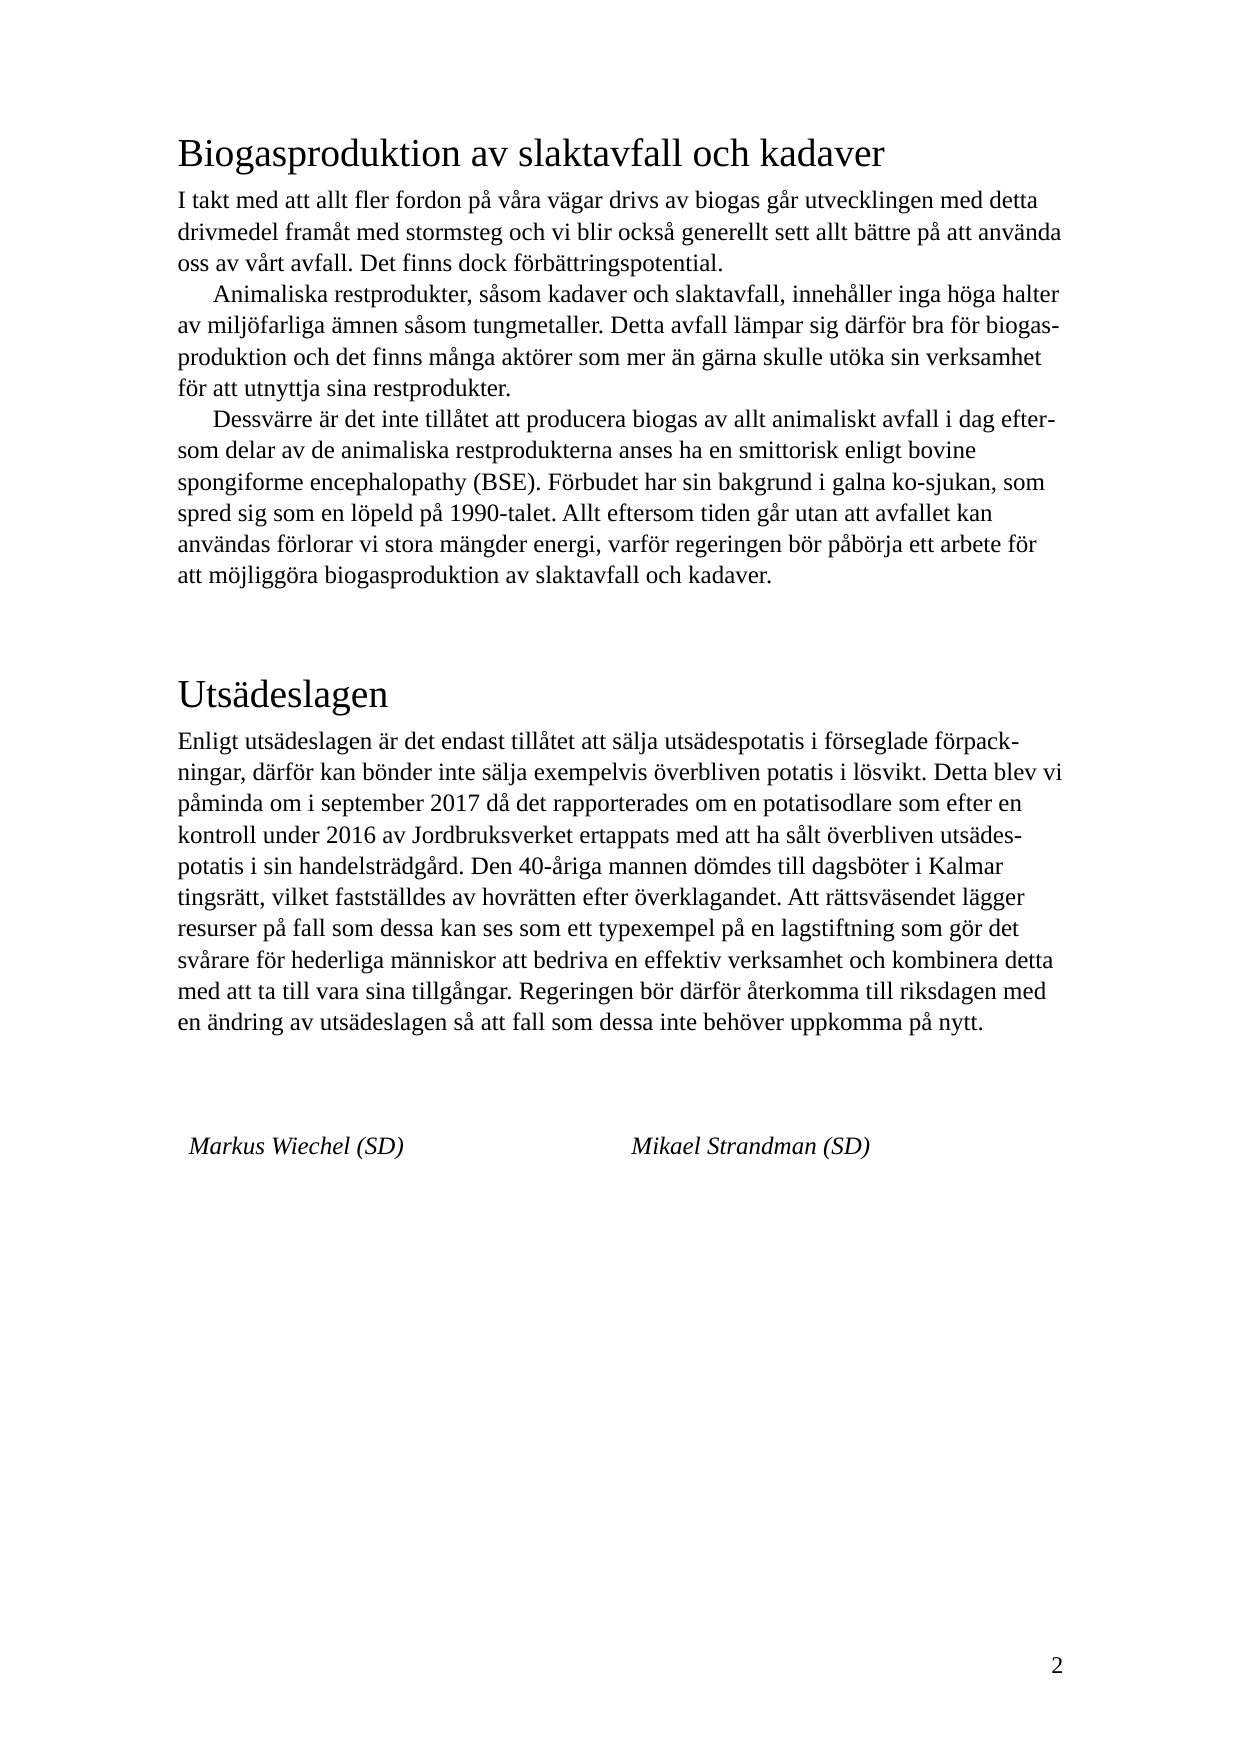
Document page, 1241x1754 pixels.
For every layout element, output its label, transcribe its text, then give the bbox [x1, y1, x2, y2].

text Enligt utsädeslagen är det endast tillåtet att sälja utsädespotatis i förseglade förpackningar, därför kan bönder inte sälja exempelvis överbliven potatis i lösvikt. Detta blev vi påminda om i september 2017 då det rapporterades om en potatisodlare som efter en kontroll under 2016 av Jordbruksverket ertappats med att ha sålt överbliven utsädespotatis i sin handelsträdgård. Den 40-åriga mannen dömdes till dagsböter i Kalmar tingsrätt, vilket fastställdes av hovrätten efter överklagandet. Att rättsväsendet lägger resurser på fall som dessa kan ses som ett typexempel på en lagstiftning som gör det svårare för hederliga människor att bedriva en effektiv verksamhet och kombinera detta med att ta till vara sina tillgångar. Regeringen bör därför återkomma till riksdagen med en ändring av utsädeslagen så att fall som dessa inte behöver uppkomma på nytt. [177, 723, 1063, 1036]
table_header Markus Wiechel (SD) [177, 1099, 620, 1167]
text Dessvärre är det inte tillåtet att producera biogas av allt animaliskt avfall i dag eftersom delar av de animaliska restprodukterna anses ha en smittorisk enligt bovine spongiforme encephalopathy (BSE). Förbudet har sin bakgrund i galna ko-sjukan, som spred sig som en löpeld på 1990-talet. Allt eftersom tiden går utan att avfallet kan användas förlorar vi stora mängder energi, varför regeringen bör påbörja ett arbete för att möjliggöra biogasproduktion av slaktavfall och kadaver. [177, 402, 1063, 589]
text I takt med att allt fler fordon på våra vägar drivs av biogas går utvecklingen med detta drivmedel framåt med stormsteg och vi blir också generellt sett allt bättre på att använda oss av vårt avfall. Det finns dock förbättringspotential. [177, 183, 1063, 277]
table_header Mikael Strandman (SD) [620, 1099, 1063, 1167]
subtitle Biogasproduktion av slaktavfall och kadaver [177, 134, 1063, 174]
text Animaliska restprodukter, såsom kadaver och slaktavfall, innehåller inga höga halter av miljöfarliga ämnen såsom tungmetaller. Detta avfall lämpar sig därför bra för biogasproduktion och det finns många aktörer som mer än gärna skulle utöka sin verksamhet för att utnyttja sina restprodukter. [177, 277, 1063, 402]
subtitle Utsädeslagen [177, 674, 1063, 715]
